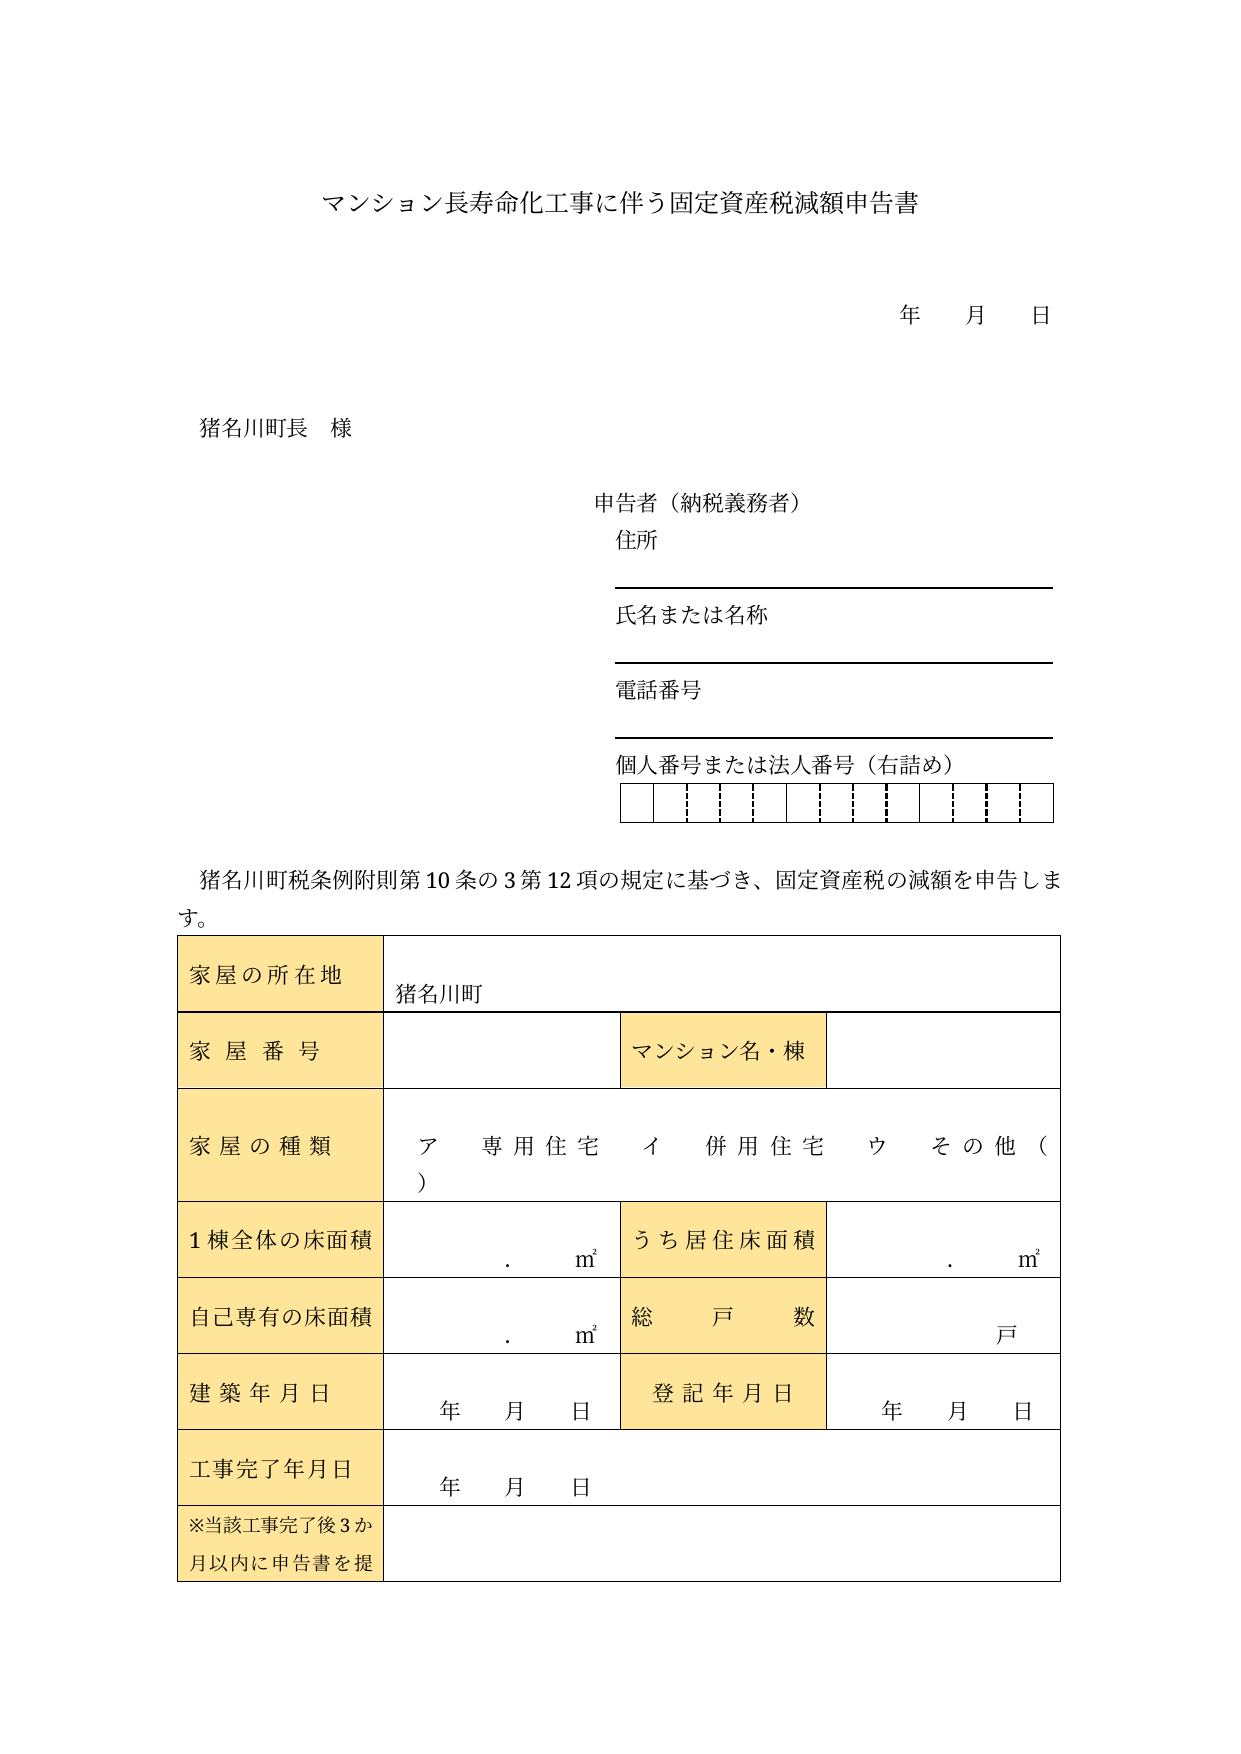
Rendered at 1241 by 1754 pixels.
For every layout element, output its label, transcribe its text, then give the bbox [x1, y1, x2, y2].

table_cell [384, 1506, 1060, 1581]
table_cell . ㎡ [384, 1278, 620, 1353]
text 電話番号 [177, 671, 1063, 708]
table_cell マンション名・棟 [621, 1013, 826, 1087]
table_cell [384, 1013, 620, 1087]
text 猪名川町税条例附則第10条の3第12項の規定に基づき、固定資産税の減額を申告します。 [177, 860, 1063, 935]
table_header [753, 784, 786, 822]
table_cell 年 月 日 [384, 1430, 1060, 1505]
table_header [820, 784, 853, 822]
table_cell [827, 1013, 1060, 1087]
table_cell 戸 [827, 1278, 1060, 1353]
text 猪名川町長 様 [177, 408, 1063, 446]
table_cell 家屋番号 [178, 1013, 383, 1087]
table_header [886, 784, 919, 822]
table_cell 登記年月日 [621, 1354, 826, 1429]
table_header [787, 784, 820, 822]
table_cell 1棟全体の床面積 [178, 1202, 383, 1277]
table_header [920, 784, 953, 822]
text 年 月 日 [177, 296, 1063, 333]
table_cell 工事完了年月日 [178, 1430, 383, 1505]
table_cell 年 月 日 [384, 1354, 620, 1429]
text 個人番号または法人番号（右詰め） [177, 746, 1063, 783]
table_cell . ㎡ [827, 1202, 1060, 1277]
table_header [853, 784, 886, 822]
table_cell 年 月 日 [827, 1354, 1060, 1429]
text 住所 [177, 521, 1063, 558]
table_cell 自己専有の床面積 [178, 1278, 383, 1353]
table_header 家屋の所在地 [178, 936, 383, 1011]
table_cell . ㎡ [384, 1202, 620, 1277]
text マンション長寿命化工事に伴う固定資産税減額申告書 [177, 183, 1063, 221]
table_cell ア 専用住宅 イ 併用住宅 ウ その他（ ） [384, 1089, 1060, 1201]
table_header [953, 784, 986, 822]
table_cell 家屋の種類 [178, 1089, 383, 1201]
table_cell うち居住床面積 [621, 1202, 826, 1277]
table_header [654, 784, 687, 822]
table_cell 建築年月日 [178, 1354, 383, 1429]
table_header [986, 784, 1020, 822]
text 申告者（納税義務者） [177, 483, 1063, 521]
table_header 猪名川町 [384, 936, 1060, 1011]
table_header [1020, 784, 1053, 822]
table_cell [178, 1506, 383, 1581]
table_cell 総戸数 [621, 1278, 826, 1353]
text 氏名または名称 [177, 596, 1063, 633]
table_header [720, 784, 753, 822]
table_header [621, 784, 653, 822]
table_header [687, 784, 720, 822]
